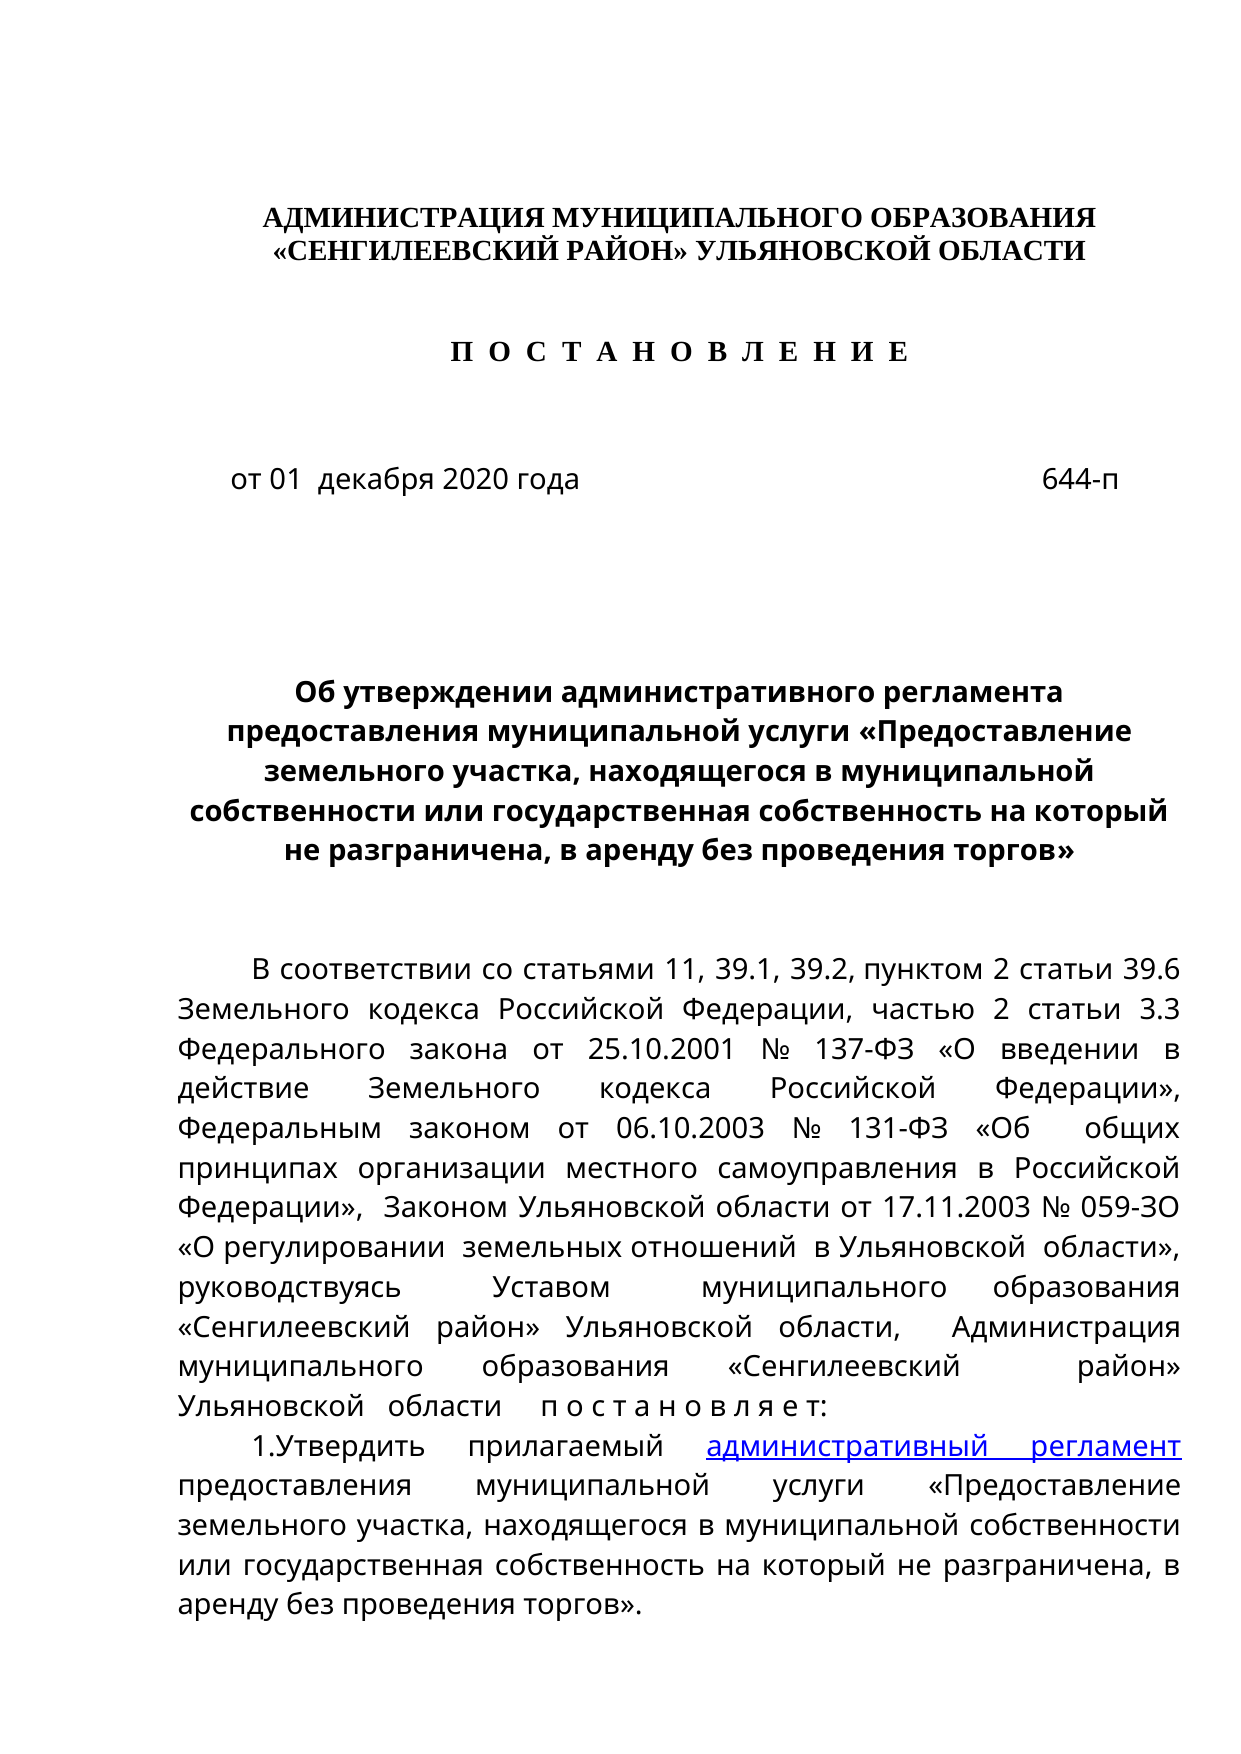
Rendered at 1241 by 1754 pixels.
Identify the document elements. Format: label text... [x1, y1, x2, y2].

text Об утверждении административного регламента предоставления муниципальной услуги «Предоставление земельного участка, находящегося в муниципальной собственности или государственная собственность на который не разграничена, в аренду без проведения торгов» [177, 671, 1181, 869]
text «СЕНГИЛЕЕВСКИЙ РАЙОН» УЛЬЯНОВСКОЙ ОБЛАСТИ [177, 233, 1181, 267]
text от 01 декабря 2020 года 644-п [177, 458, 1181, 498]
text В соответствии со статьями 11, 39.1, 39.2, пунктом 2 статьи 39.6 Земельного кодекса Российской Федерации, частью 2 статьи 3.3 Федерального закона от 25.10.2001 № 137-ФЗ «О введении в действие Земельного кодекса Российской Федерации», Федеральным законом от 06.10.2003 № 131-ФЗ «Об общих принципах организации местного самоуправления в Российской Федерации», Законом Ульяновской области от 17.11.2003 № 059-ЗО «О регулировании земельных отношений в Ульяновской области», руководствуясь Уставом муниципального образования «Сенгилеевский район» Ульяновской области, Администрация муниципального образования «Сенгилеевский район» Ульяновской области п о с т а н о в л я е т: [177, 949, 1181, 1425]
text ПОСТАНОВЛЕНИЕ [177, 334, 1181, 367]
text 1.Утвердить прилагаемый административный регламент предоставления муниципальной услуги «Предоставление земельного участка, находящегося в муниципальной собственности или государственная собственность на который не разграничена, в аренду без проведения торгов». [177, 1425, 1181, 1623]
text АДМИНИСТРАЦИЯ МУНИЦИПАЛЬНОГО ОБРАЗОВАНИЯ [177, 200, 1181, 233]
